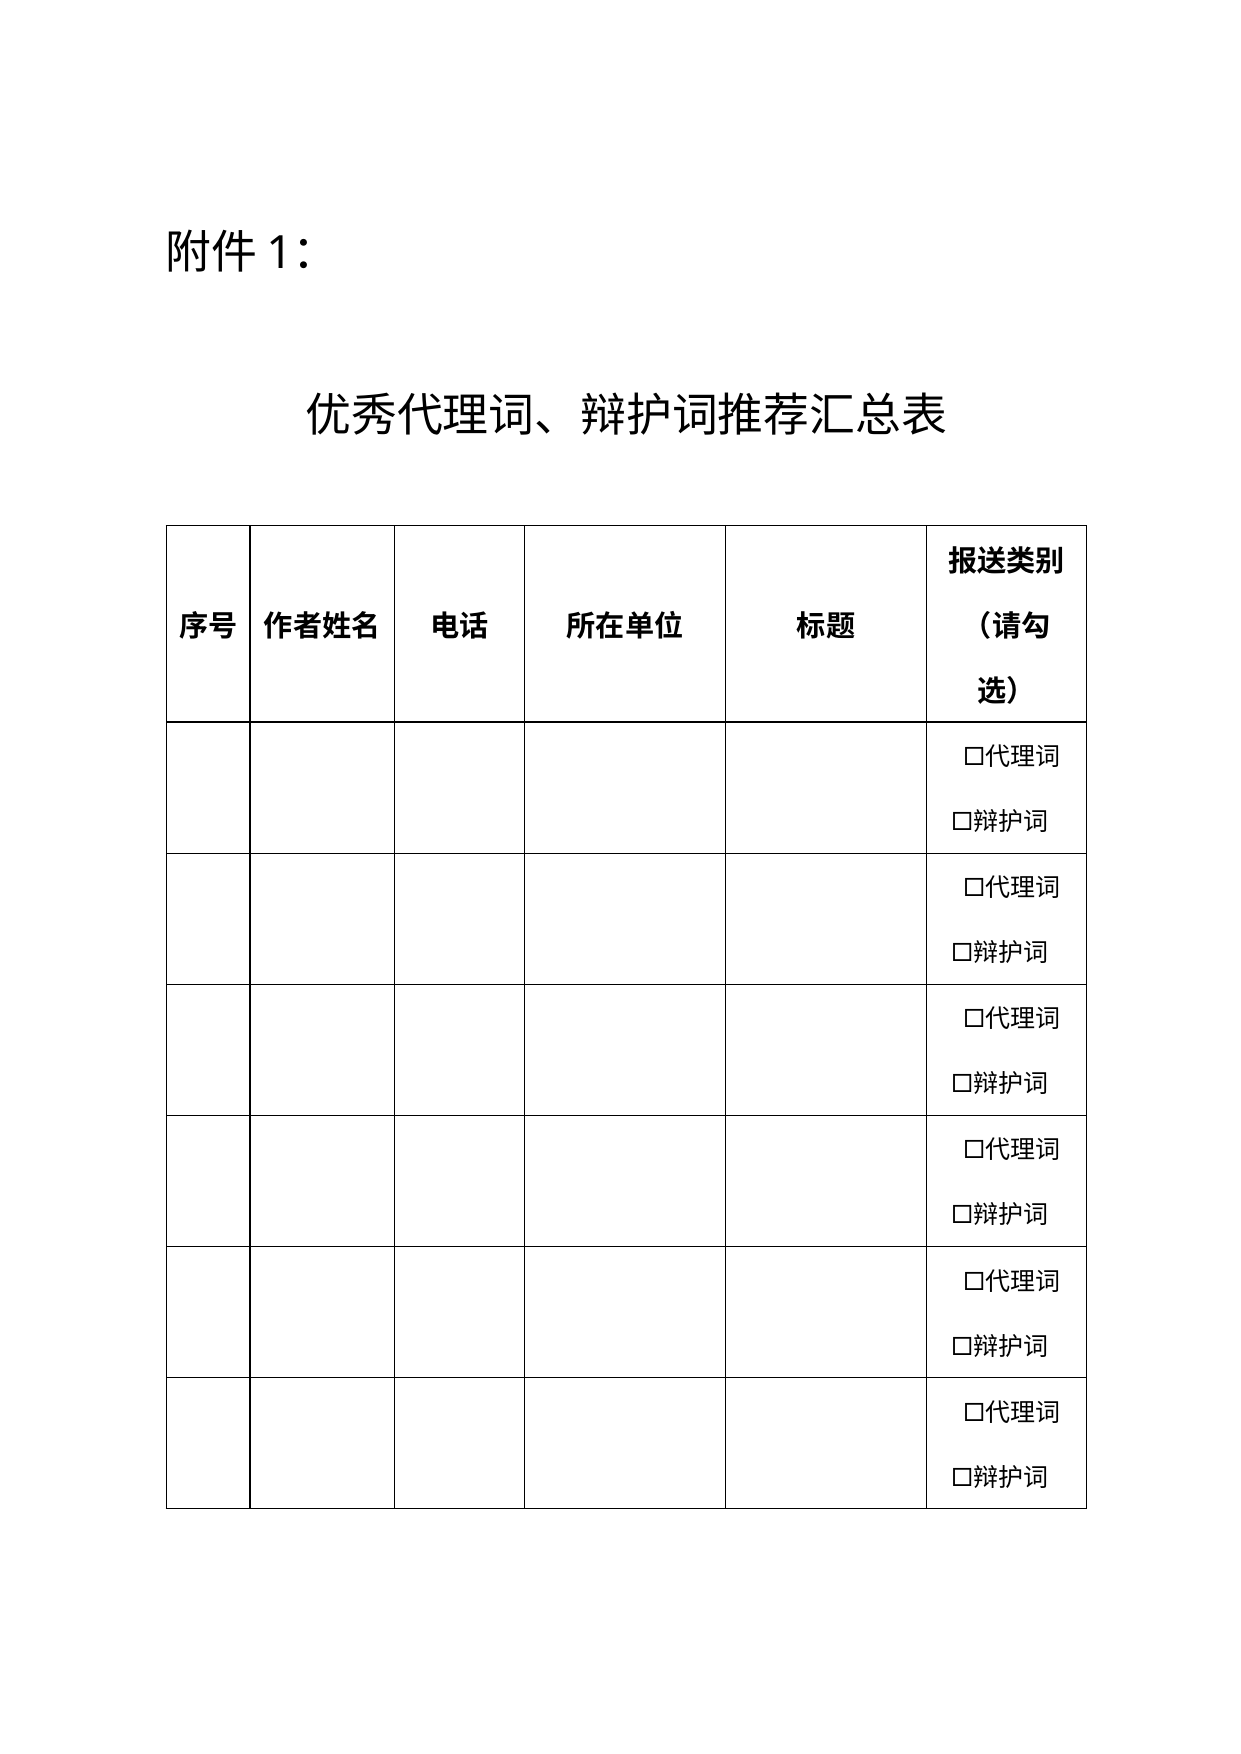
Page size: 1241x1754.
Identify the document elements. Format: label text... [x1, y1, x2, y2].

table_cell [167, 723, 249, 852]
table_header 报送类别 （请勾选） [927, 526, 1086, 721]
table_cell [525, 1116, 725, 1246]
table_header 序号 [167, 526, 249, 721]
table_cell 代理词 辩护词 [927, 854, 1086, 983]
table_cell [167, 985, 249, 1114]
table_cell [395, 1116, 524, 1246]
table_cell [395, 1378, 524, 1508]
table_cell [726, 1247, 926, 1377]
table_header 标题 [726, 526, 926, 721]
table_cell [525, 1247, 725, 1377]
table_cell [525, 723, 725, 852]
table_cell 代理词 辩护词 [927, 1116, 1086, 1246]
table_cell [251, 1247, 394, 1377]
table_cell 代理词 辩护词 [927, 1247, 1086, 1377]
table_header 作者姓名 [251, 526, 394, 721]
table_cell [251, 1378, 394, 1508]
table_cell [167, 854, 249, 983]
table_cell [395, 985, 524, 1114]
text 优秀代理词、辩护词推荐汇总表 [165, 363, 1087, 460]
table_header 所在单位 [525, 526, 725, 721]
table_cell [525, 985, 725, 1114]
table_cell [525, 854, 725, 983]
table_cell [395, 854, 524, 983]
table_cell [251, 723, 394, 852]
table_cell [167, 1116, 249, 1246]
table_cell [726, 985, 926, 1114]
table_cell [726, 723, 926, 852]
table_cell [251, 985, 394, 1114]
table_cell [726, 854, 926, 983]
text 附件1： [165, 200, 1087, 298]
table_cell [726, 1378, 926, 1508]
table_cell [395, 1247, 524, 1377]
table_cell [251, 854, 394, 983]
table_cell [167, 1378, 249, 1508]
table_header 电话 [395, 526, 524, 721]
table_cell [251, 1116, 394, 1246]
table_cell 代理词 辩护词 [927, 723, 1086, 852]
table_cell 代理词 辩护词 [927, 985, 1086, 1114]
table_cell [395, 723, 524, 852]
table_cell 代理词 辩护词 [927, 1378, 1086, 1508]
table_cell [525, 1378, 725, 1508]
table_cell [167, 1247, 249, 1377]
table_cell [726, 1116, 926, 1246]
